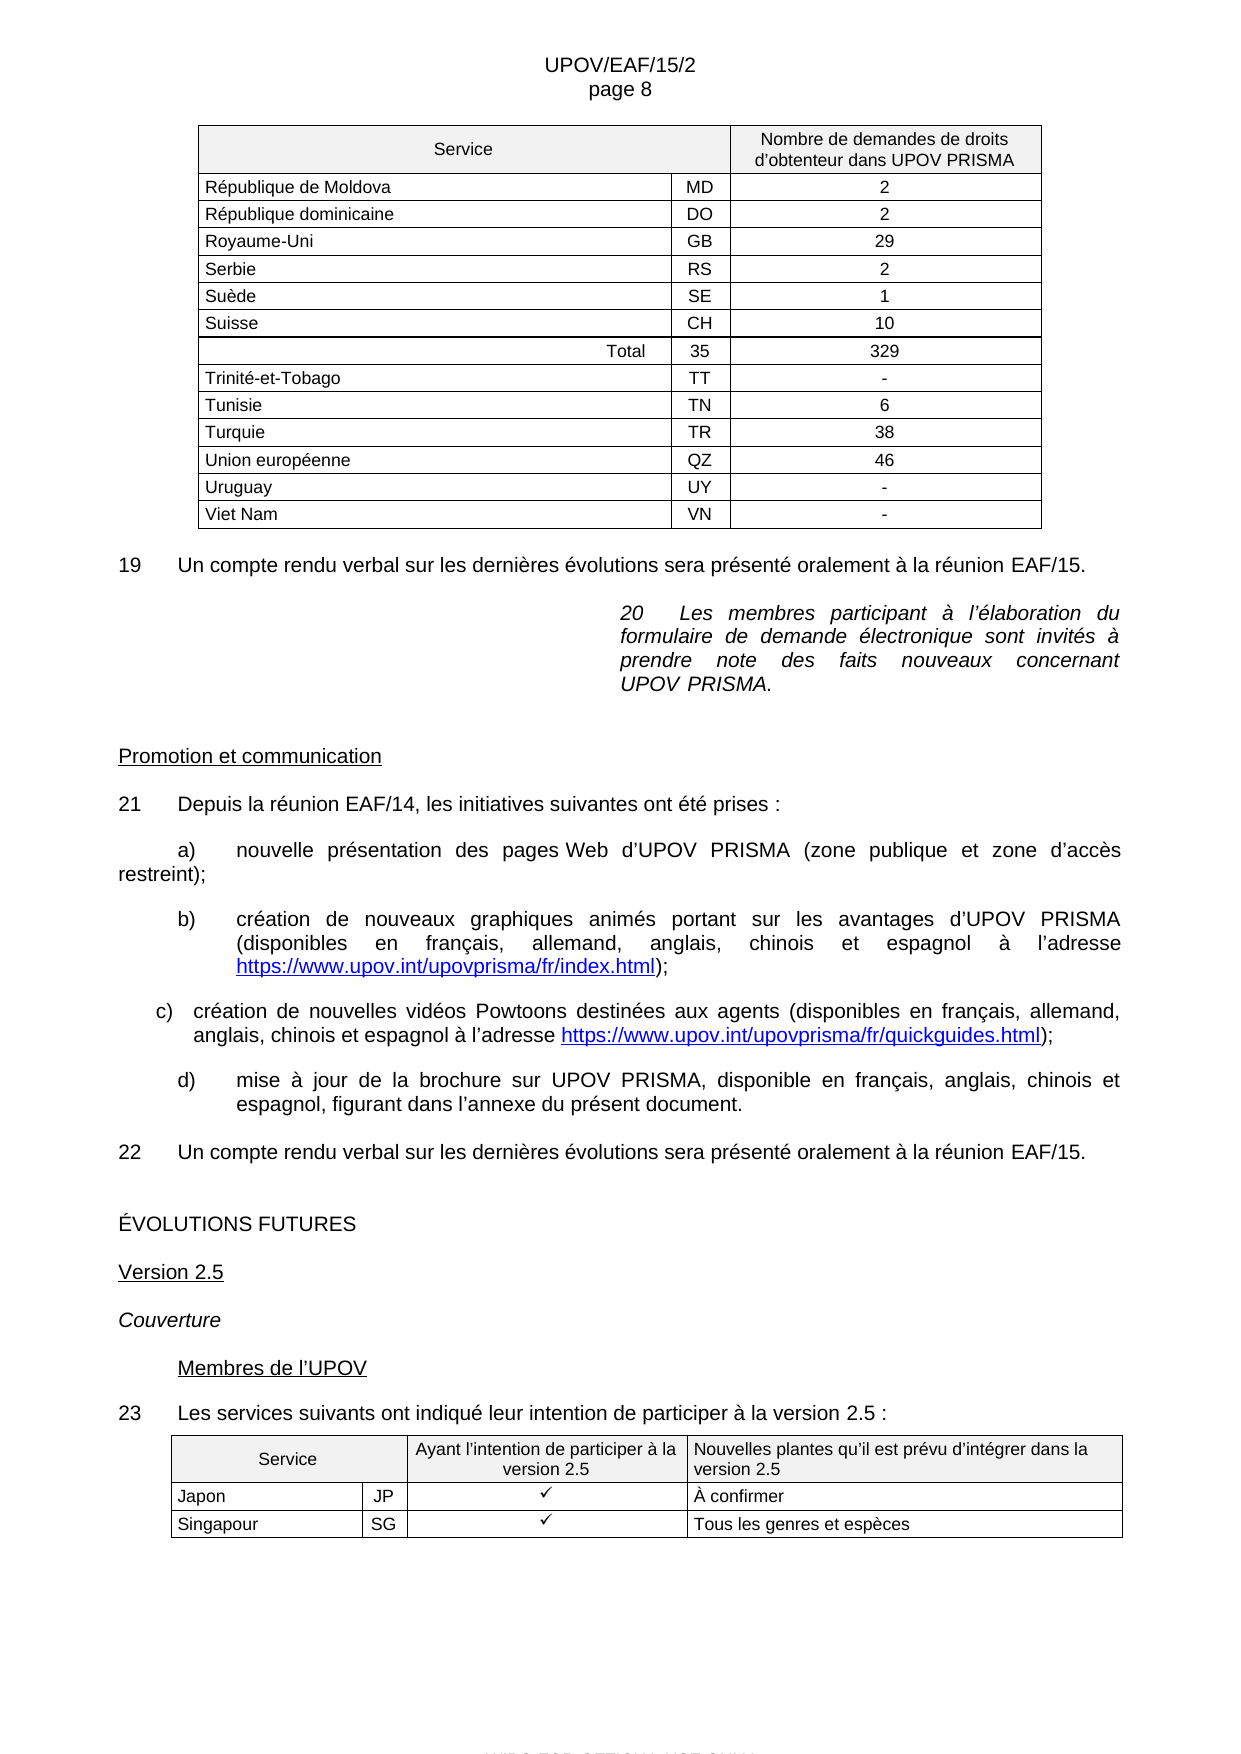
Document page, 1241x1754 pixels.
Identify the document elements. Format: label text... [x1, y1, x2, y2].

table_cell 6 [731, 392, 1041, 418]
table_cell Serbie [199, 256, 671, 282]
table_cell Uruguay [199, 474, 671, 500]
table_cell Suède [199, 283, 671, 309]
table_cell 46 [731, 447, 1041, 473]
table_cell 1 [731, 283, 1041, 309]
table_cell [408, 1511, 687, 1537]
table_cell Suisse [199, 310, 671, 336]
table_cell SG [363, 1511, 407, 1537]
table_cell RS [672, 256, 730, 282]
table_cell - [731, 501, 1041, 527]
table_cell TR [672, 419, 730, 446]
table_cell 329 [731, 338, 1041, 364]
list création de nouveaux graphiques animés portant sur les avantages d’UPOV PRISMA (disponibles en français, allemand, anglais, chinois et espagnol à l’adresse https://www.upov.int/upovprisma/fr/index.html); [177, 906, 1122, 978]
table_cell Viet Nam [199, 501, 671, 527]
table_header Ayant l’intention de participer à la version 2.5 [408, 1436, 687, 1482]
table_cell Tunisie [199, 392, 671, 418]
list nouvelle présentation des pages Web d’UPOV PRISMA (zone publique et zone d’accès restreint); [118, 838, 1122, 886]
table_cell République de Moldova [199, 174, 671, 200]
text Les membres participant à l’élaboration du formulaire de demande électronique sont invités à prendre note des faits nouveaux concernant UPOV PRISMA. [620, 600, 1122, 696]
subtitle Version 2.5 [118, 1259, 1122, 1283]
table_cell JP [363, 1483, 407, 1509]
table_cell Total [199, 338, 671, 364]
text Un compte rendu verbal sur les dernières évolutions sera présenté oralement à la réunion EAF/15. [118, 1140, 1122, 1164]
table_cell VN [672, 501, 730, 527]
table_cell Japon [172, 1483, 362, 1509]
table_cell À confirmer [688, 1483, 1122, 1509]
table_cell SE [672, 283, 730, 309]
table_cell 2 [731, 201, 1041, 227]
table_cell République dominicaine [199, 201, 671, 227]
text Les services suivants ont indiqué leur intention de participer à la version 2.5 : [118, 1401, 1122, 1425]
table_cell GB [672, 228, 730, 254]
table_header Nombre de demandes de droits d’obtenteur dans UPOV PRISMA [731, 126, 1041, 173]
table_cell - [731, 474, 1041, 500]
text Depuis la réunion EAF/14, les initiatives suivantes ont été prises : [118, 792, 1122, 816]
table_cell Royaume-Uni [199, 228, 671, 254]
table_cell TN [672, 392, 730, 418]
table_cell QZ [672, 447, 730, 473]
list mise à jour de la brochure sur UPOV PRISMA, disponible en français, anglais, chinois et espagnol, figurant dans l’annexe du présent document. [177, 1068, 1122, 1116]
table_header Service [172, 1436, 407, 1482]
table_cell 10 [731, 310, 1041, 336]
table_cell 35 [672, 338, 730, 364]
table_cell Turquie [199, 419, 671, 446]
table_cell 2 [731, 174, 1041, 200]
table_cell Tous les genres et espèces [688, 1511, 1122, 1537]
list création de nouvelles vidéos Powtoons destinées aux agents (disponibles en français, allemand, anglais, chinois et espagnol à l’adresse https://www.upov.int/upovprisma/fr/quickguides.html); [156, 999, 1122, 1047]
subtitle Évolutions futures [118, 1212, 1122, 1236]
subtitle Couverture [118, 1307, 1122, 1331]
table_header Service [199, 126, 730, 173]
table_cell 2 [731, 256, 1041, 282]
table_cell - [731, 365, 1041, 391]
table_cell DO [672, 201, 730, 227]
table_cell 29 [731, 228, 1041, 254]
subtitle Promotion et communication [118, 744, 1122, 768]
table_cell TT [672, 365, 730, 391]
table_cell CH [672, 310, 730, 336]
table_cell 38 [731, 419, 1041, 446]
table_cell Singapour [172, 1511, 362, 1537]
table_cell Union européenne [199, 447, 671, 473]
table_cell Trinité-et-Tobago [199, 365, 671, 391]
table_header Nouvelles plantes qu’il est prévu d’intégrer dans la version 2.5 [688, 1436, 1122, 1482]
table_cell MD [672, 174, 730, 200]
table_cell [408, 1483, 687, 1509]
table_cell UY [672, 474, 730, 500]
text Un compte rendu verbal sur les dernières évolutions sera présenté oralement à la réunion EAF/15. [118, 552, 1122, 576]
subtitle Membres de l’UPOV [177, 1355, 1122, 1379]
